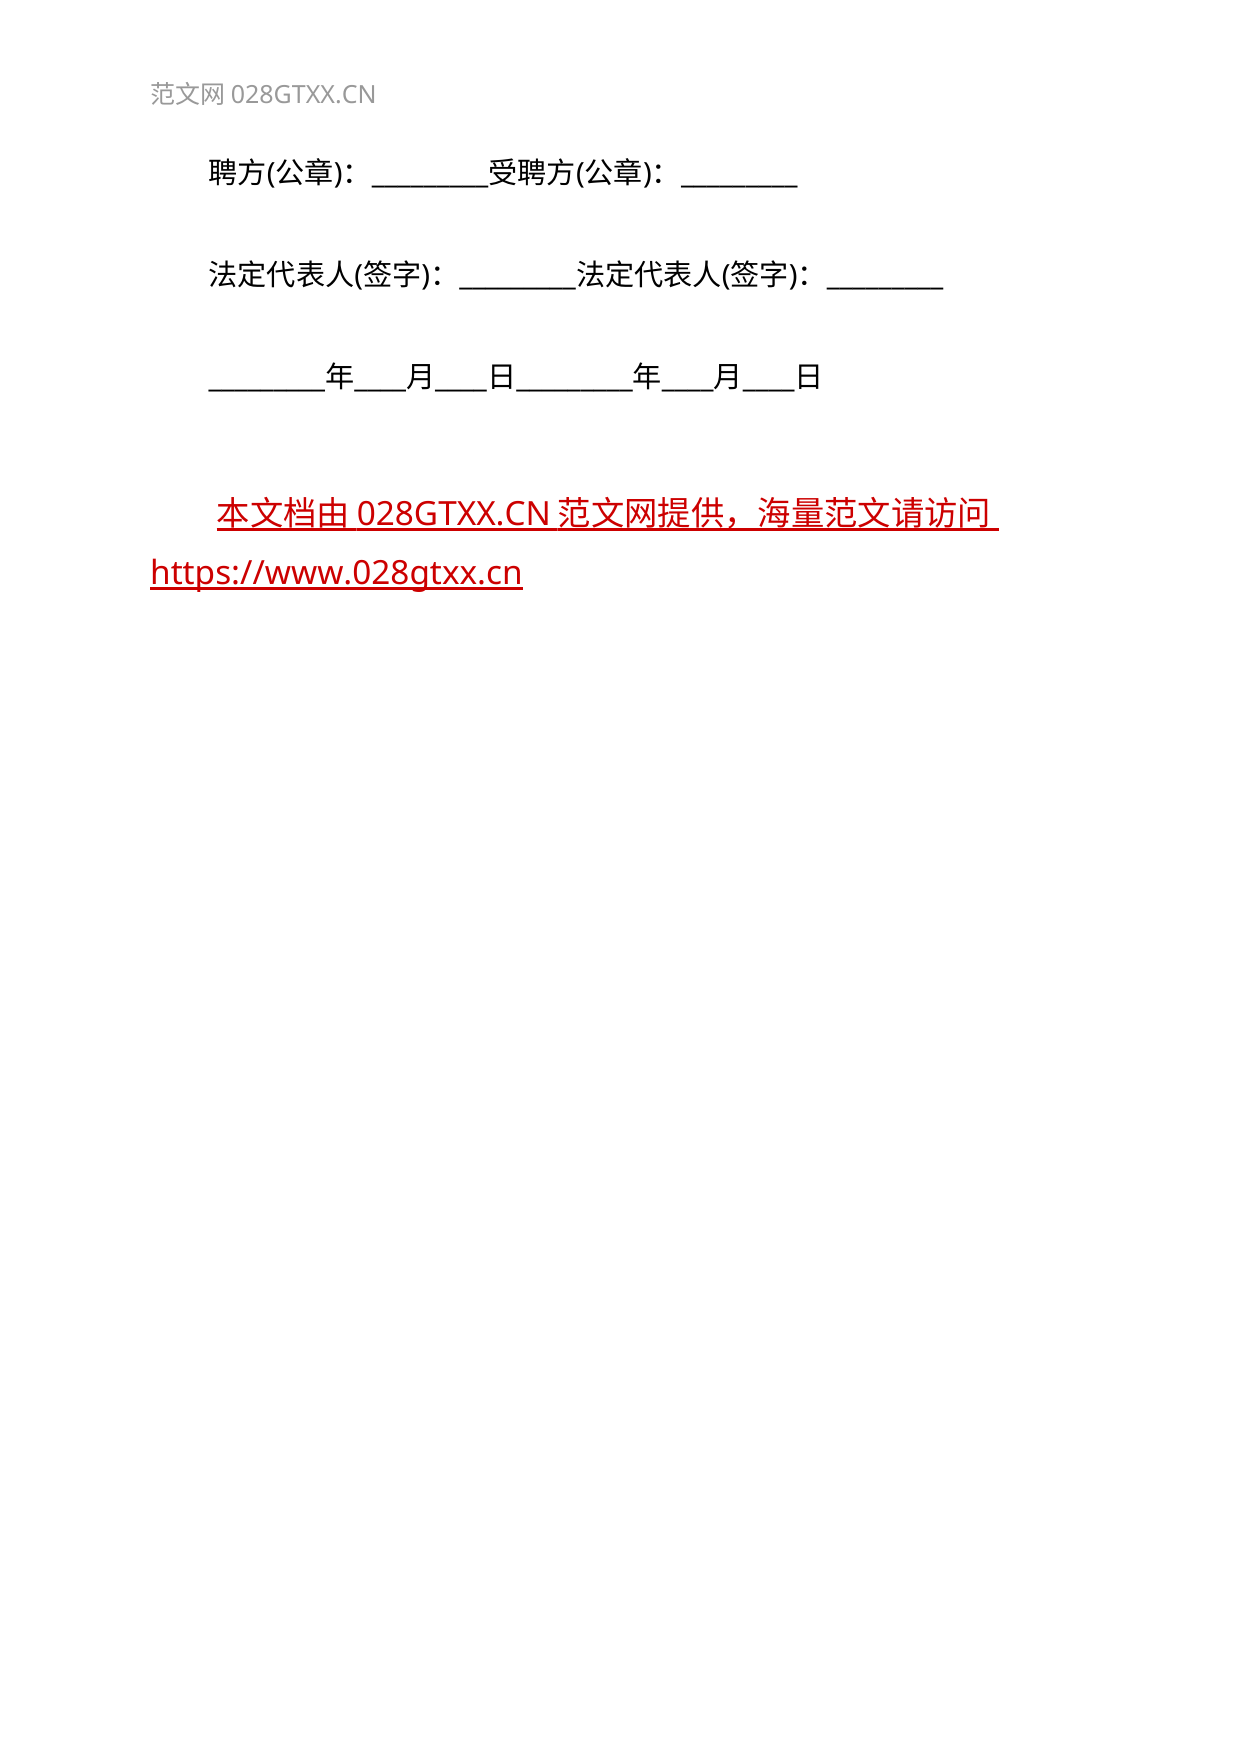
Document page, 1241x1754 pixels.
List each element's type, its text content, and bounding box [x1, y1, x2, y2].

text 法定代表人(签字)：_________法定代表人(签字)：_________ [150, 252, 1090, 294]
text _________年____月____日_________年____月____日 [150, 354, 1090, 396]
text 本文档由028GTXX.CN范文网提供，海量范文请访问 https://www.028gtxx.cn [150, 487, 1090, 594]
text 聘方(公章)：_________受聘方(公章)：_________ [150, 150, 1090, 192]
